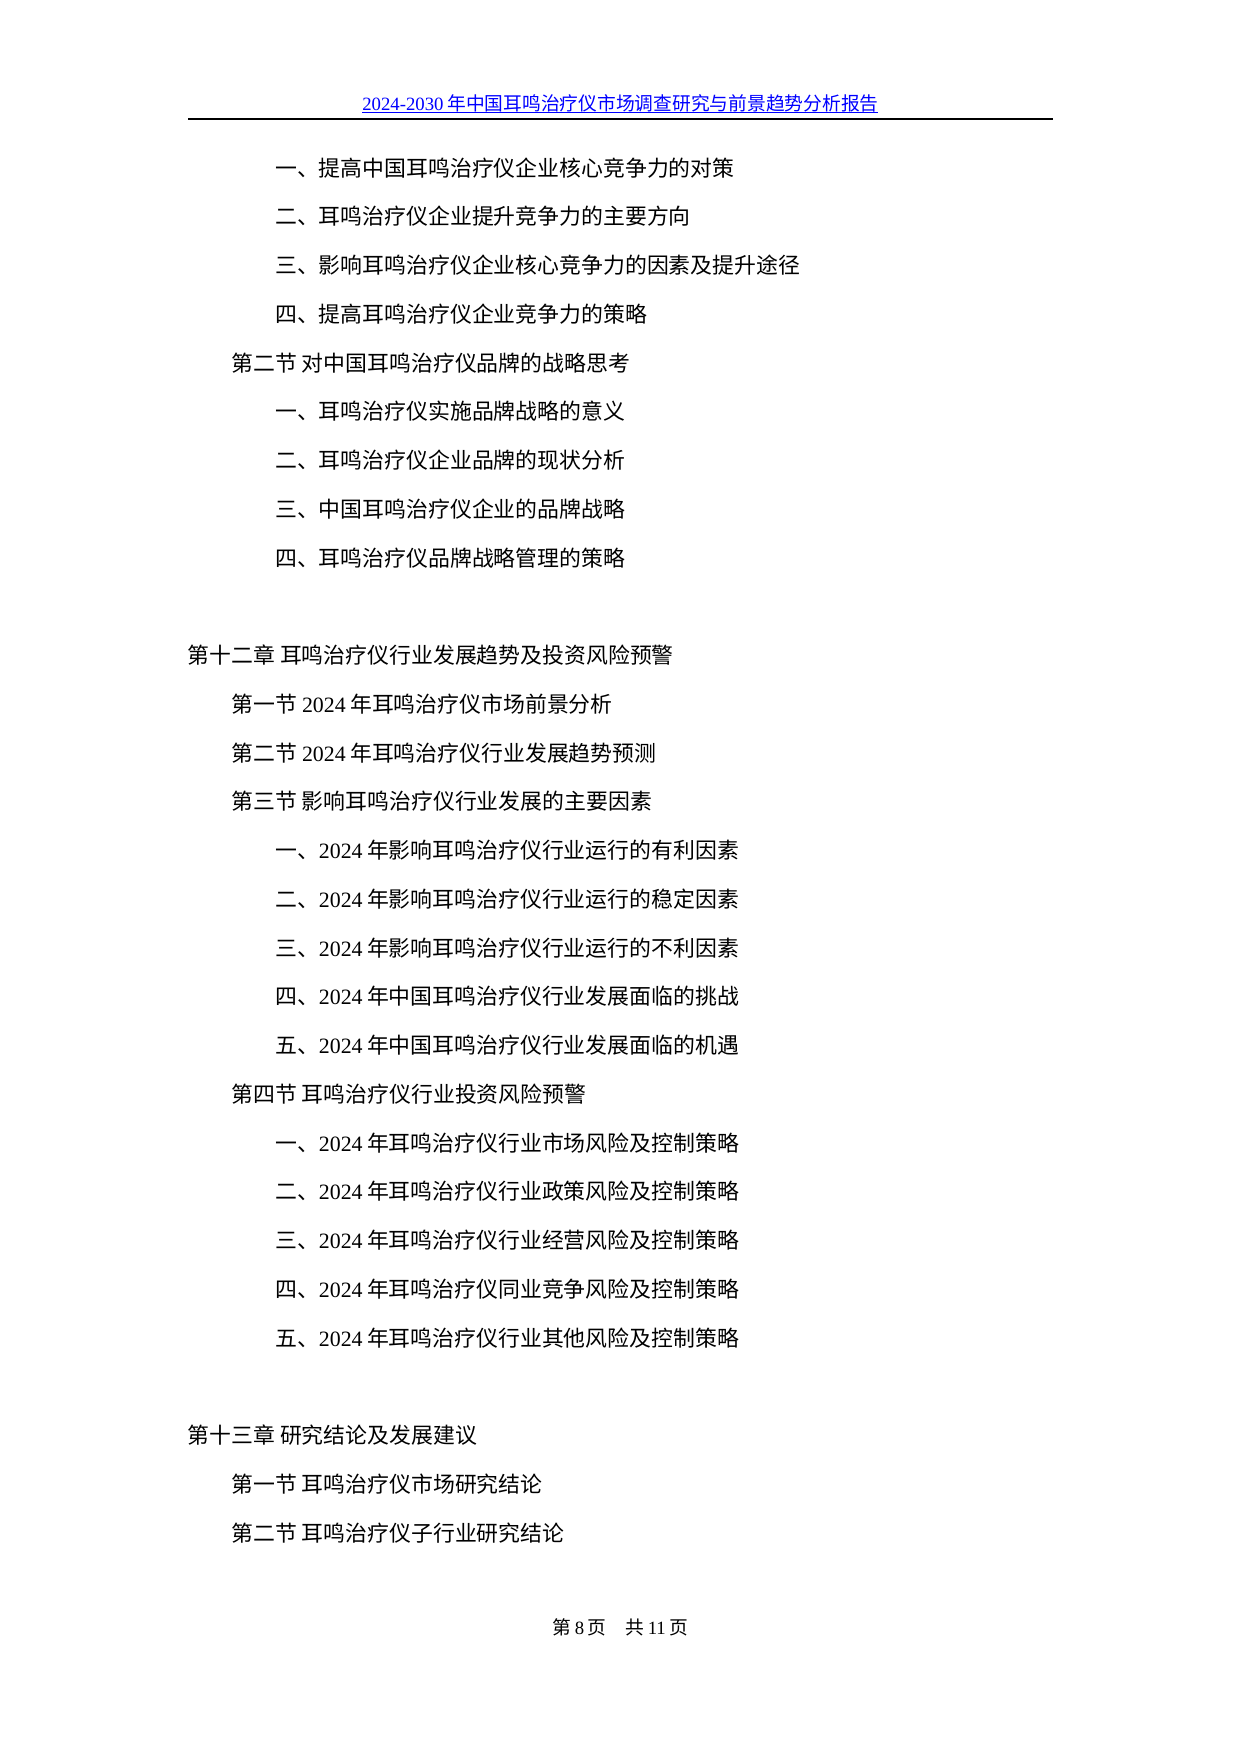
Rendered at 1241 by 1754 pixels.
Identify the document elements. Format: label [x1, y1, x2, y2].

text [187, 150, 1053, 1548]
